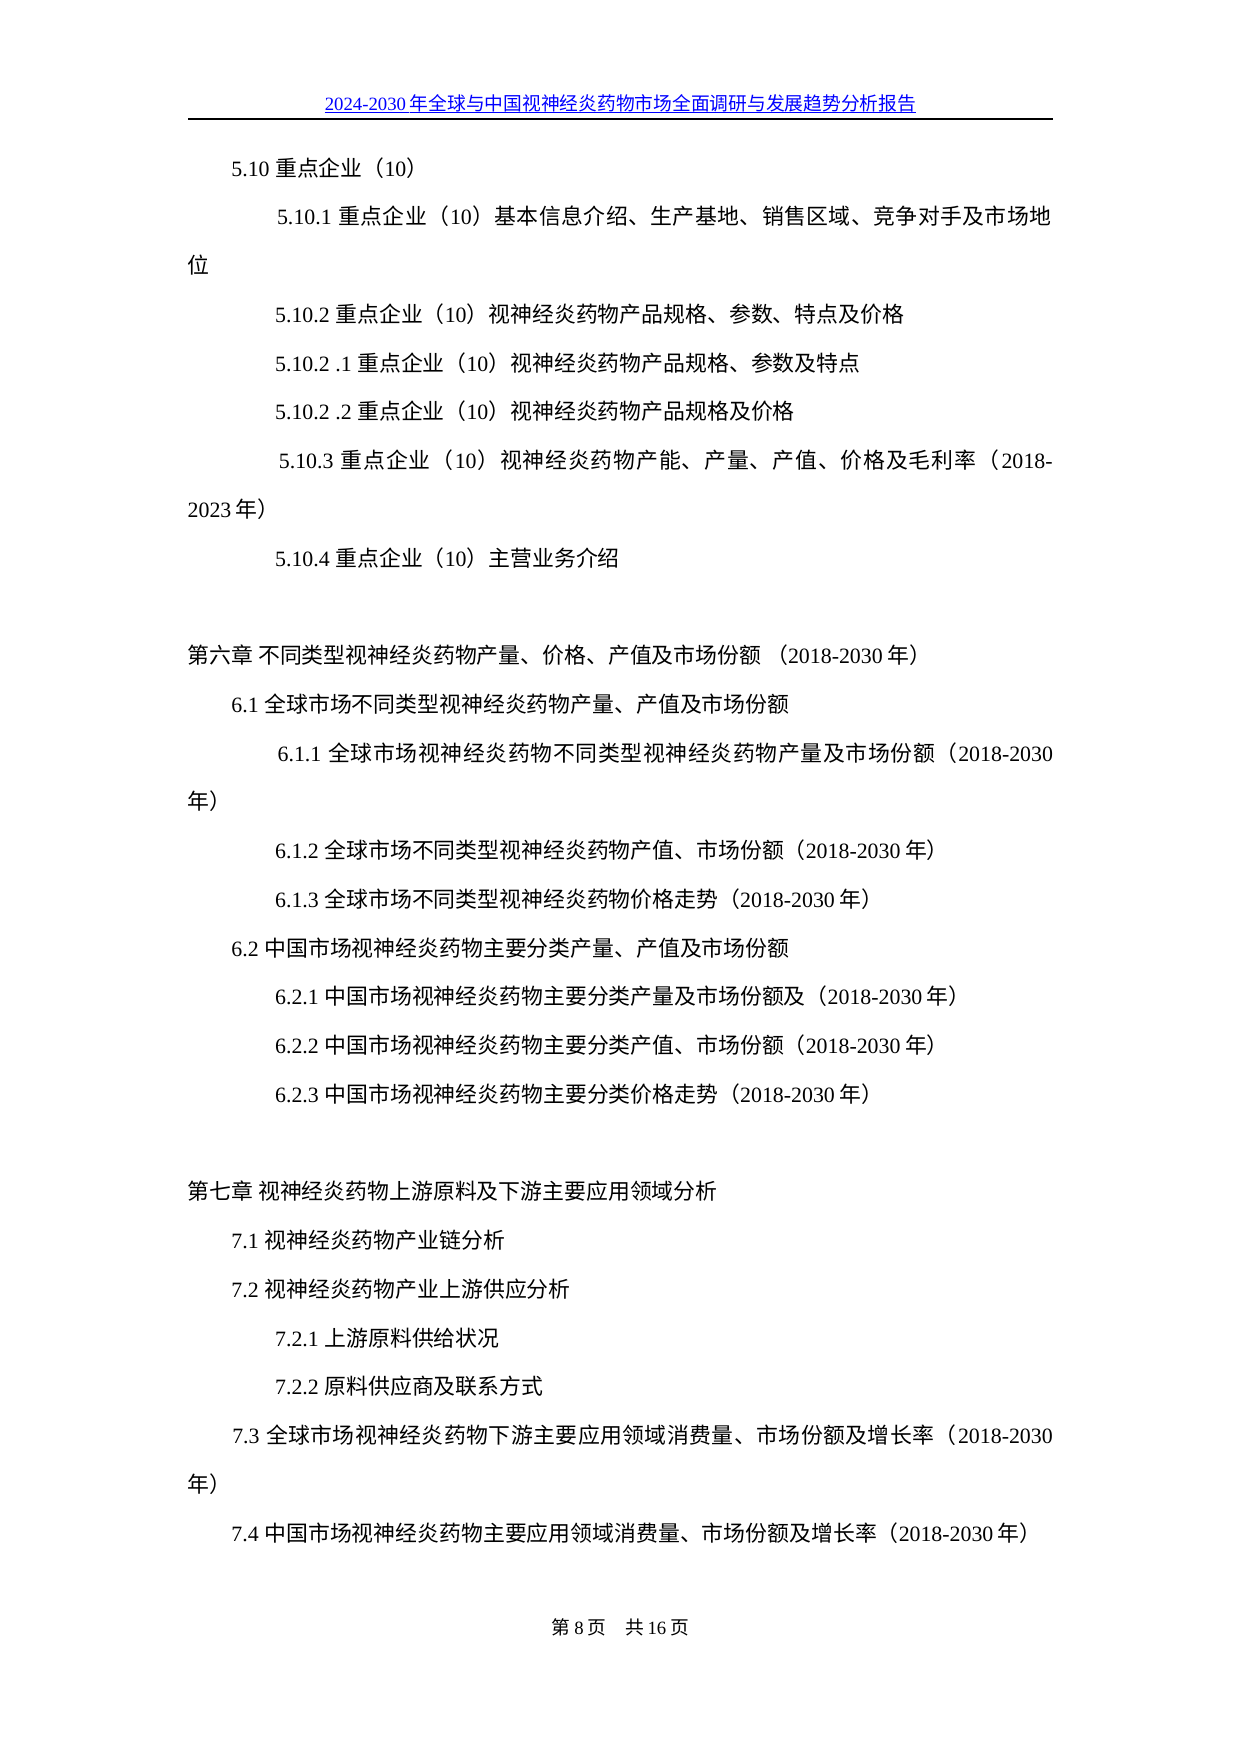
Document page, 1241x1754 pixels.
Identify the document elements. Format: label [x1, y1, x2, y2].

text [187, 150, 1053, 1548]
